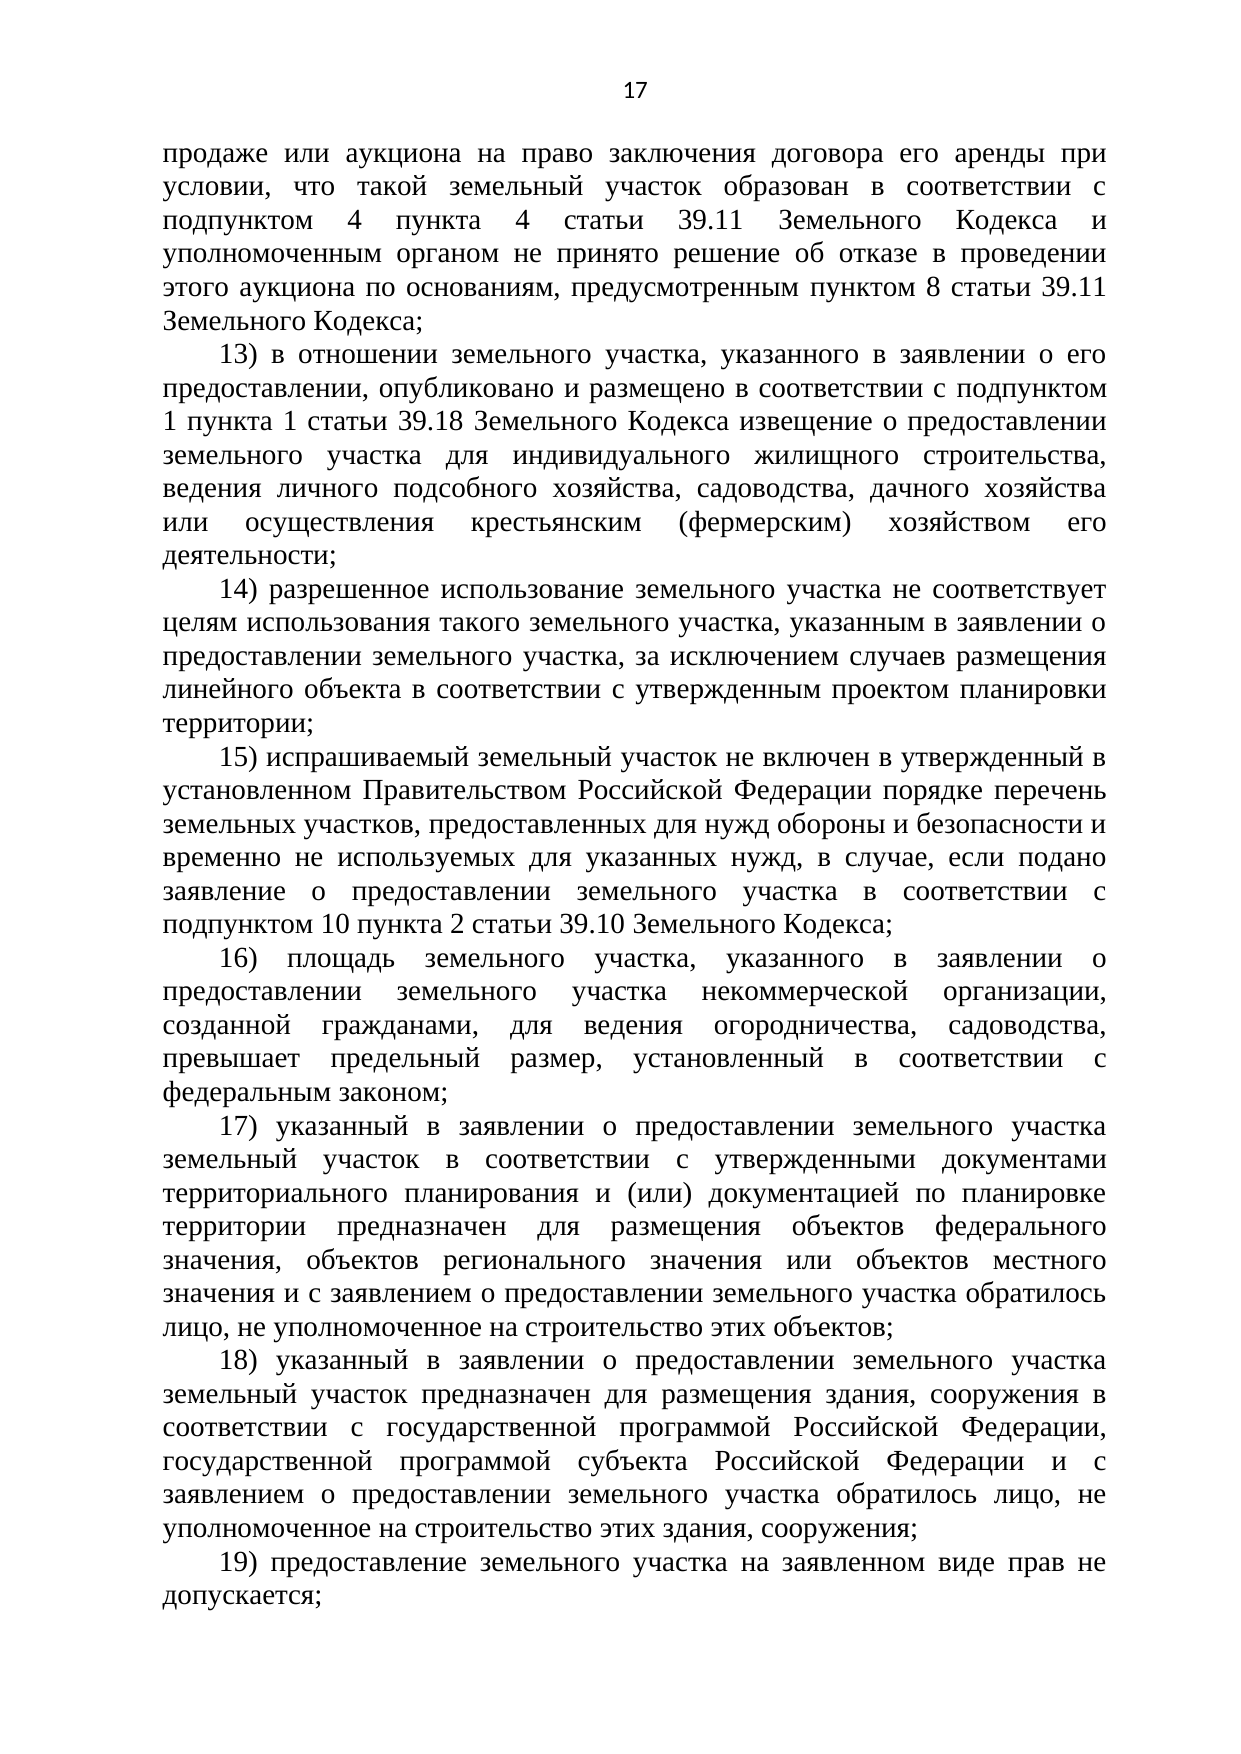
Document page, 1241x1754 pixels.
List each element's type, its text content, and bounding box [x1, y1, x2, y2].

text 17) указанный в заявлении о предоставлении земельного участка земельный участок в соответствии с утвержденными документами территориального планирования и (или) документацией по планировке территории предназначен для размещения объектов федерального значения, объектов регионального значения или объектов местного значения и с заявлением о предоставлении земельного участка обратилось лицо, не уполномоченное на строительство этих объектов; [162, 1108, 1107, 1342]
text 13) в отношении земельного участка, указанного в заявлении о его предоставлении, опубликовано и размещено в соответствии с подпунктом 1 пункта 1 статьи 39.18 Земельного Кодекса извещение о предоставлении земельного участка для индивидуального жилищного строительства, ведения личного подсобного хозяйства, садоводства, дачного хозяйства или осуществления крестьянским (фермерским) хозяйством его деятельности; [162, 336, 1107, 571]
text 15) испрашиваемый земельный участок не включен в утвержденный в установленном Правительством Российской Федерации порядке перечень земельных участков, предоставленных для нужд обороны и безопасности и временно не используемых для указанных нужд, в случае, если подано заявление о предоставлении земельного участка в соответствии с подпунктом 10 пункта 2 статьи 39.10 Земельного Кодекса; [162, 739, 1107, 940]
text 19) предоставление земельного участка на заявленном виде прав не допускается; [162, 1544, 1107, 1611]
text 18) указанный в заявлении о предоставлении земельного участка земельный участок предназначен для размещения здания, сооружения в соответствии с государственной программой Российской Федерации, государственной программой субъекта Российской Федерации и с заявлением о предоставлении земельного участка обратилось лицо, не уполномоченное на строительство этих здания, сооружения; [162, 1342, 1107, 1544]
text 16) площадь земельного участка, указанного в заявлении о предоставлении земельного участка некоммерческой организации, созданной гражданами, для ведения огородничества, садоводства, превышает предельный размер, установленный в соответствии с федеральным законом; [162, 940, 1107, 1108]
text 14) разрешенное использование земельного участка не соответствует целям использования такого земельного участка, указанным в заявлении о предоставлении земельного участка, за исключением случаев размещения линейного объекта в соответствии с утвержденным проектом планировки территории; [162, 571, 1107, 739]
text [162, 135, 1107, 336]
